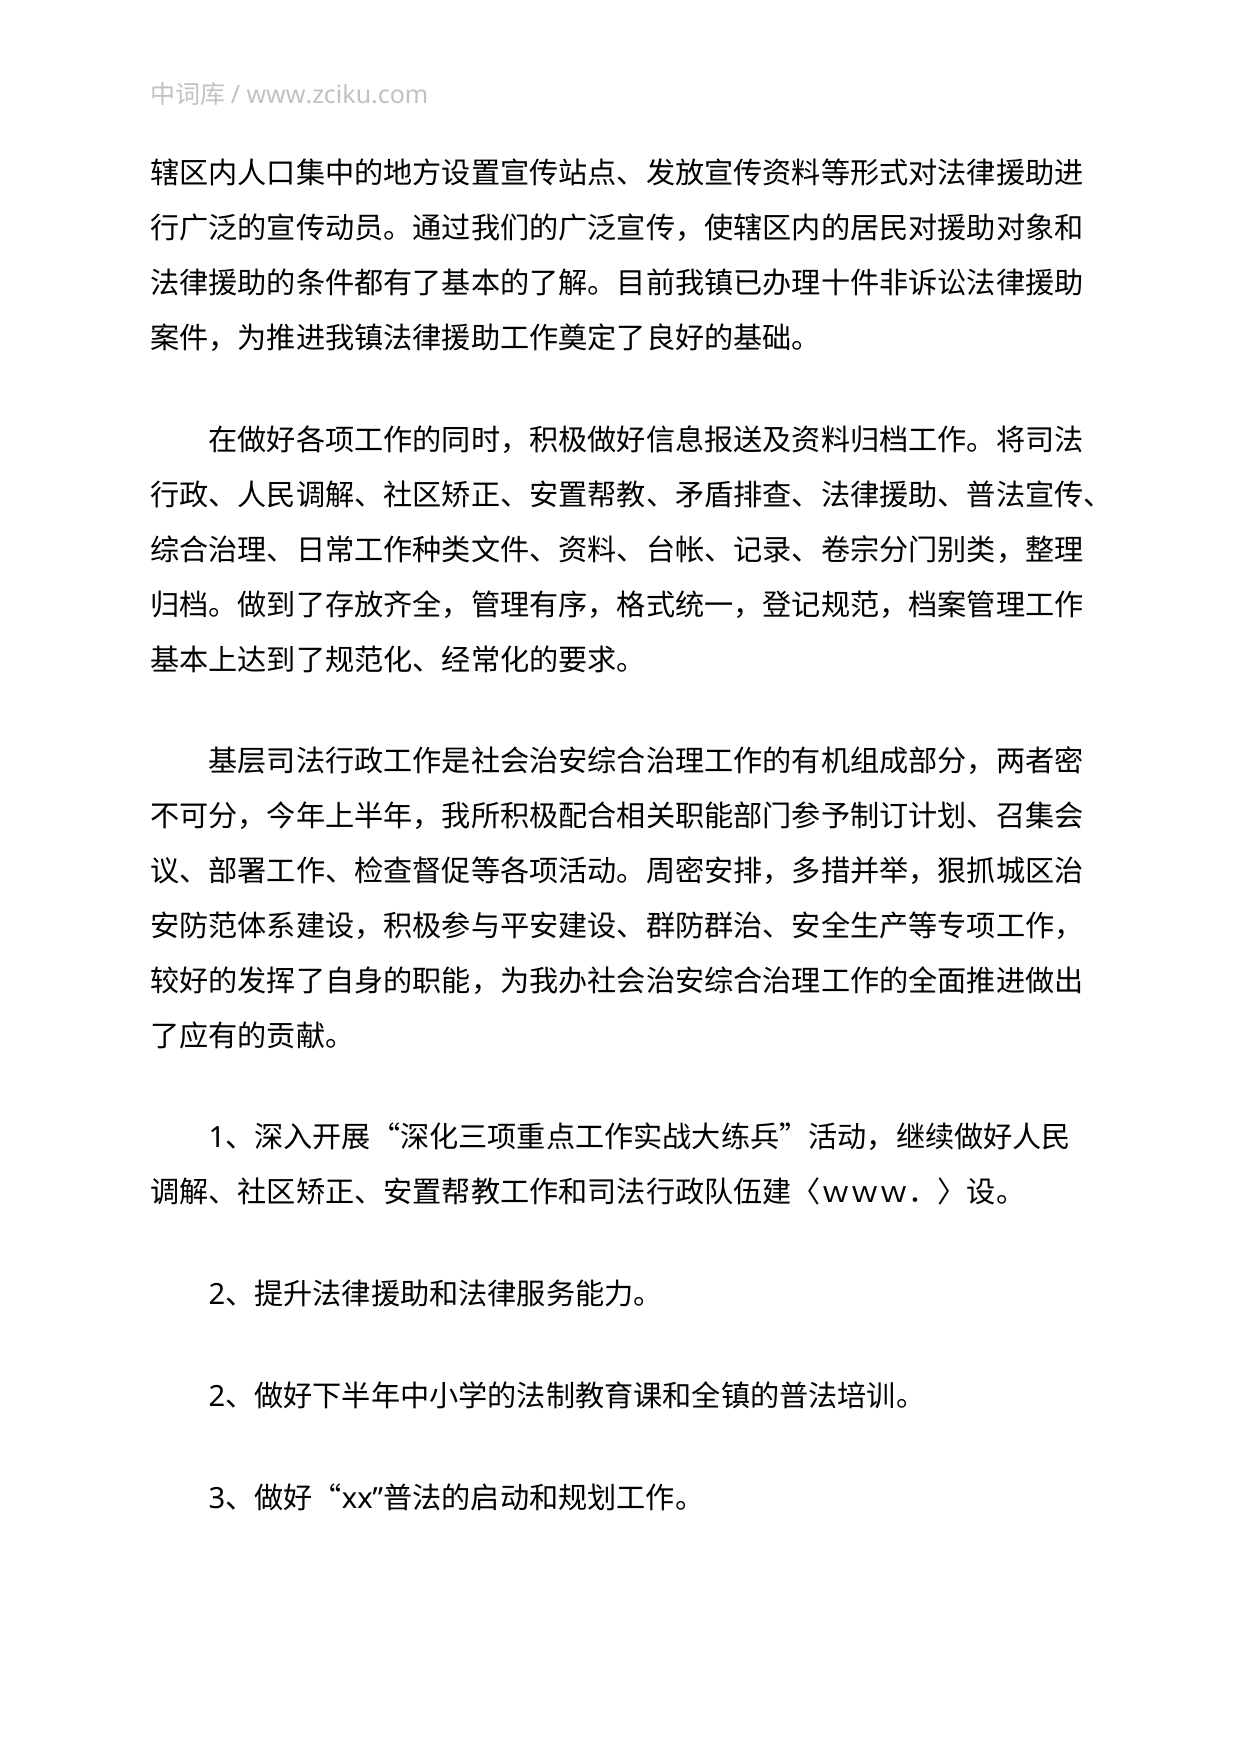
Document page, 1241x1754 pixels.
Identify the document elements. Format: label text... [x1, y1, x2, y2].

text 3、做好“xx”普法的启动和规划工作。 [150, 1475, 1090, 1517]
text 在做好各项工作的同时，积极做好信息报送及资料归档工作。将司法行政、人民调解、社区矫正、安置帮教、矛盾排查、法律援助、普法宣传、综合治理、日常工作种类文件、资料、台帐、记录、卷宗分门别类，整理归档。做到了存放齐全，管理有序，格式统一，登记规范，档案管理工作基本上达到了规范化、经常化的要求。 [150, 416, 1090, 678]
text 2、做好下半年中小学的法制教育课和全镇的普法培训。 [150, 1373, 1090, 1415]
text 1、深入开展“深化三项重点工作实战大练兵”活动，继续做好人民调解、社区矫正、安置帮教工作和司法行政队伍建〈ｗｗｗ．〉设。 [150, 1114, 1090, 1211]
text 基层司法行政工作是社会治安综合治理工作的有机组成部分，两者密不可分，今年上半年，我所积极配合相关职能部门参予制订计划、召集会议、部署工作、检查督促等各项活动。周密安排，多措并举，狠抓城区治安防范体系建设，积极参与平安建设、群防群治、安全生产等专项工作，较好的发挥了自身的职能，为我办社会治安综合治理工作的全面推进做出了应有的贡献。 [150, 738, 1090, 1054]
text 2、提升法律援助和法律服务能力。 [150, 1271, 1090, 1313]
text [150, 150, 1090, 357]
